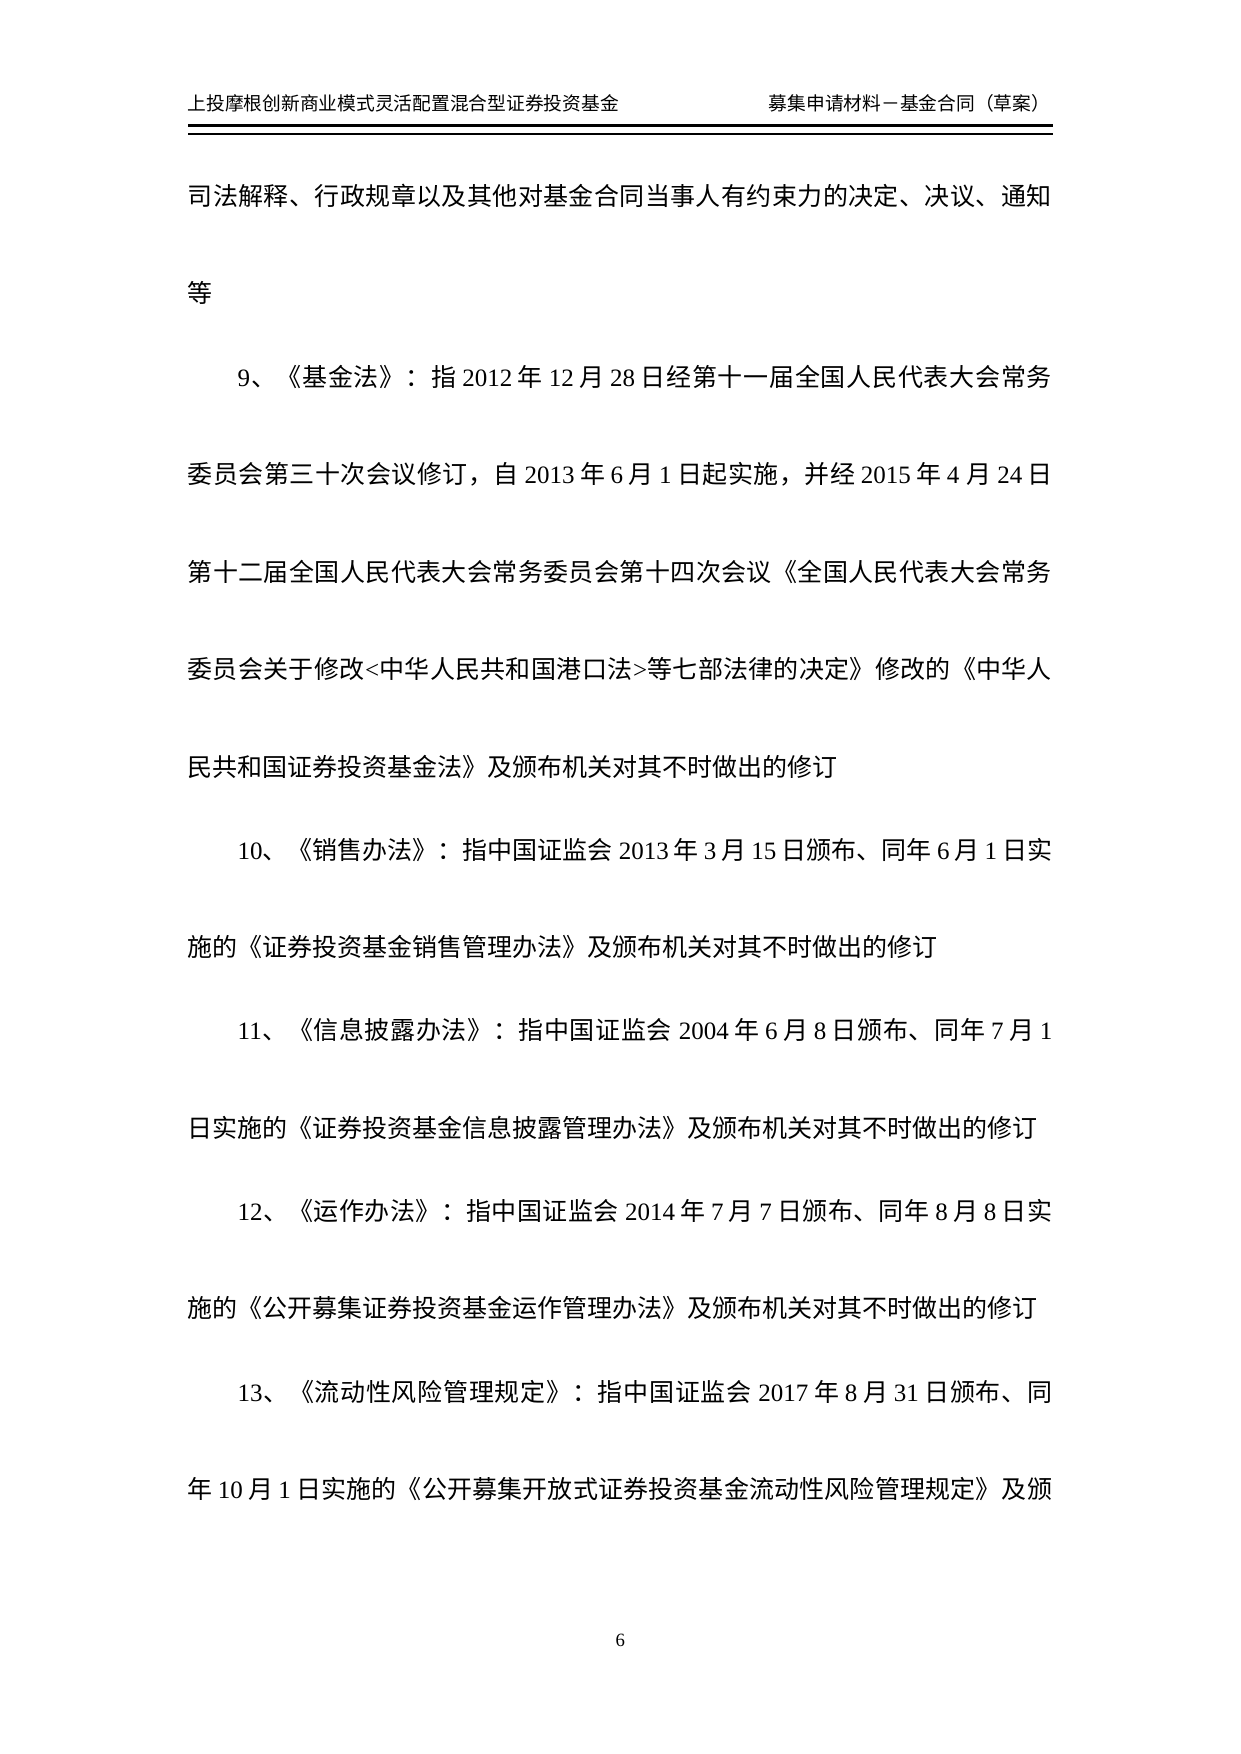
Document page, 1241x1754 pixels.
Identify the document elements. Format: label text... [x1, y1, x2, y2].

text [187, 1358, 1053, 1520]
text 9、《基金法》：指2012年12月28日经第十一届全国人民代表大会常务委员会第三十次会议修订，自2013年6月1日起实施，并经2015年4 月24日第十二届全国人民代表大会常务委员会第十四次会议《全国人民代表大会常务委员会关于修改<中华人民共和国港口法>等七部法律的决定》修改的《中华人民共和国证券投资基金法》及颁布机关对其不时做出的修订 [187, 343, 1053, 798]
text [187, 162, 1053, 324]
text 12、《运作办法》：指中国证监会2014年7月7日颁布、同年8月8日实施的《公开募集证券投资基金运作管理办法》及颁布机关对其不时做出的修订 [187, 1177, 1053, 1339]
text 11、《信息披露办法》：指中国证监会颁布、同年7月1日实施的《证券投资基金信息披露管理办法》及颁布机关对其不时做出的修订 [187, 996, 1053, 1159]
text 10、《销售办法》：指中国证监会2013年3月15日颁布、同年6月1日实施的《证券投资基金销售管理办法》及颁布机关对其不时做出的修订 [187, 816, 1053, 978]
